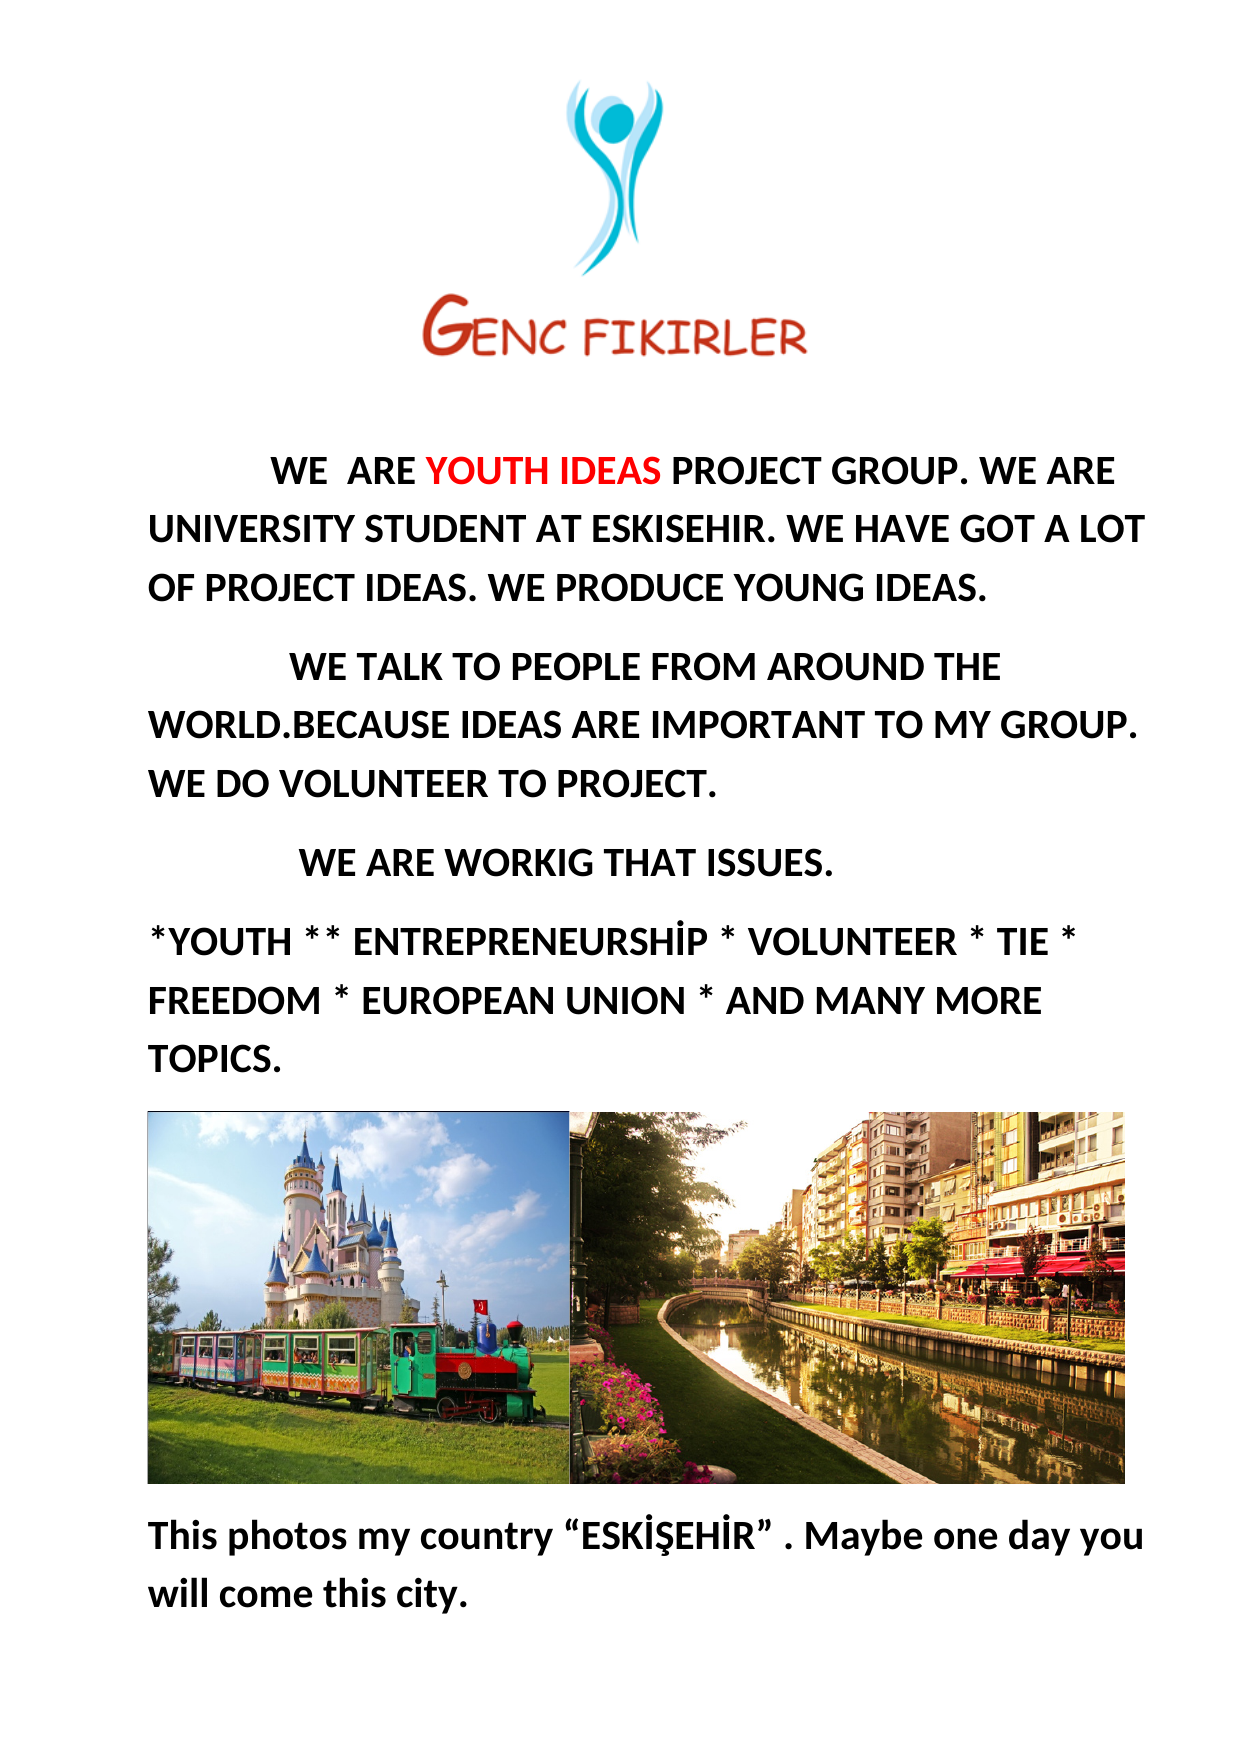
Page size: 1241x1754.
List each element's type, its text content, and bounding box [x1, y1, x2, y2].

text WE TALK TO PEOPLE FROM AROUND THE WORLD.BECAUSE IDEAS ARE IMPORTANT TO MY GROUP. WE DO VOLUNTEER TO PROJECT. [148, 640, 1181, 808]
text *YOUTH ** ENTREPRENEURSHİP * VOLUNTEER * TIE * FREEDOM * EUROPEAN UNION * AND MANY MORE TOPICS. [148, 915, 1181, 1083]
picture [147, 1111, 1125, 1484]
text WE ARE WORKIG THAT ISSUES. [148, 836, 1181, 887]
picture [421, 73, 809, 363]
text This photos my country “ESKİŞEHİR” . Maybe one day you will come this city. [148, 1509, 1181, 1618]
text WE ARE YOUTH IDEAS PROJECT GROUP. WE ARE UNIVERSITY STUDENT AT ESKISEHIR. WE HAVE GOT A LOT OF PROJECT IDEAS. WE PRODUCE YOUNG IDEAS. [148, 444, 1181, 611]
